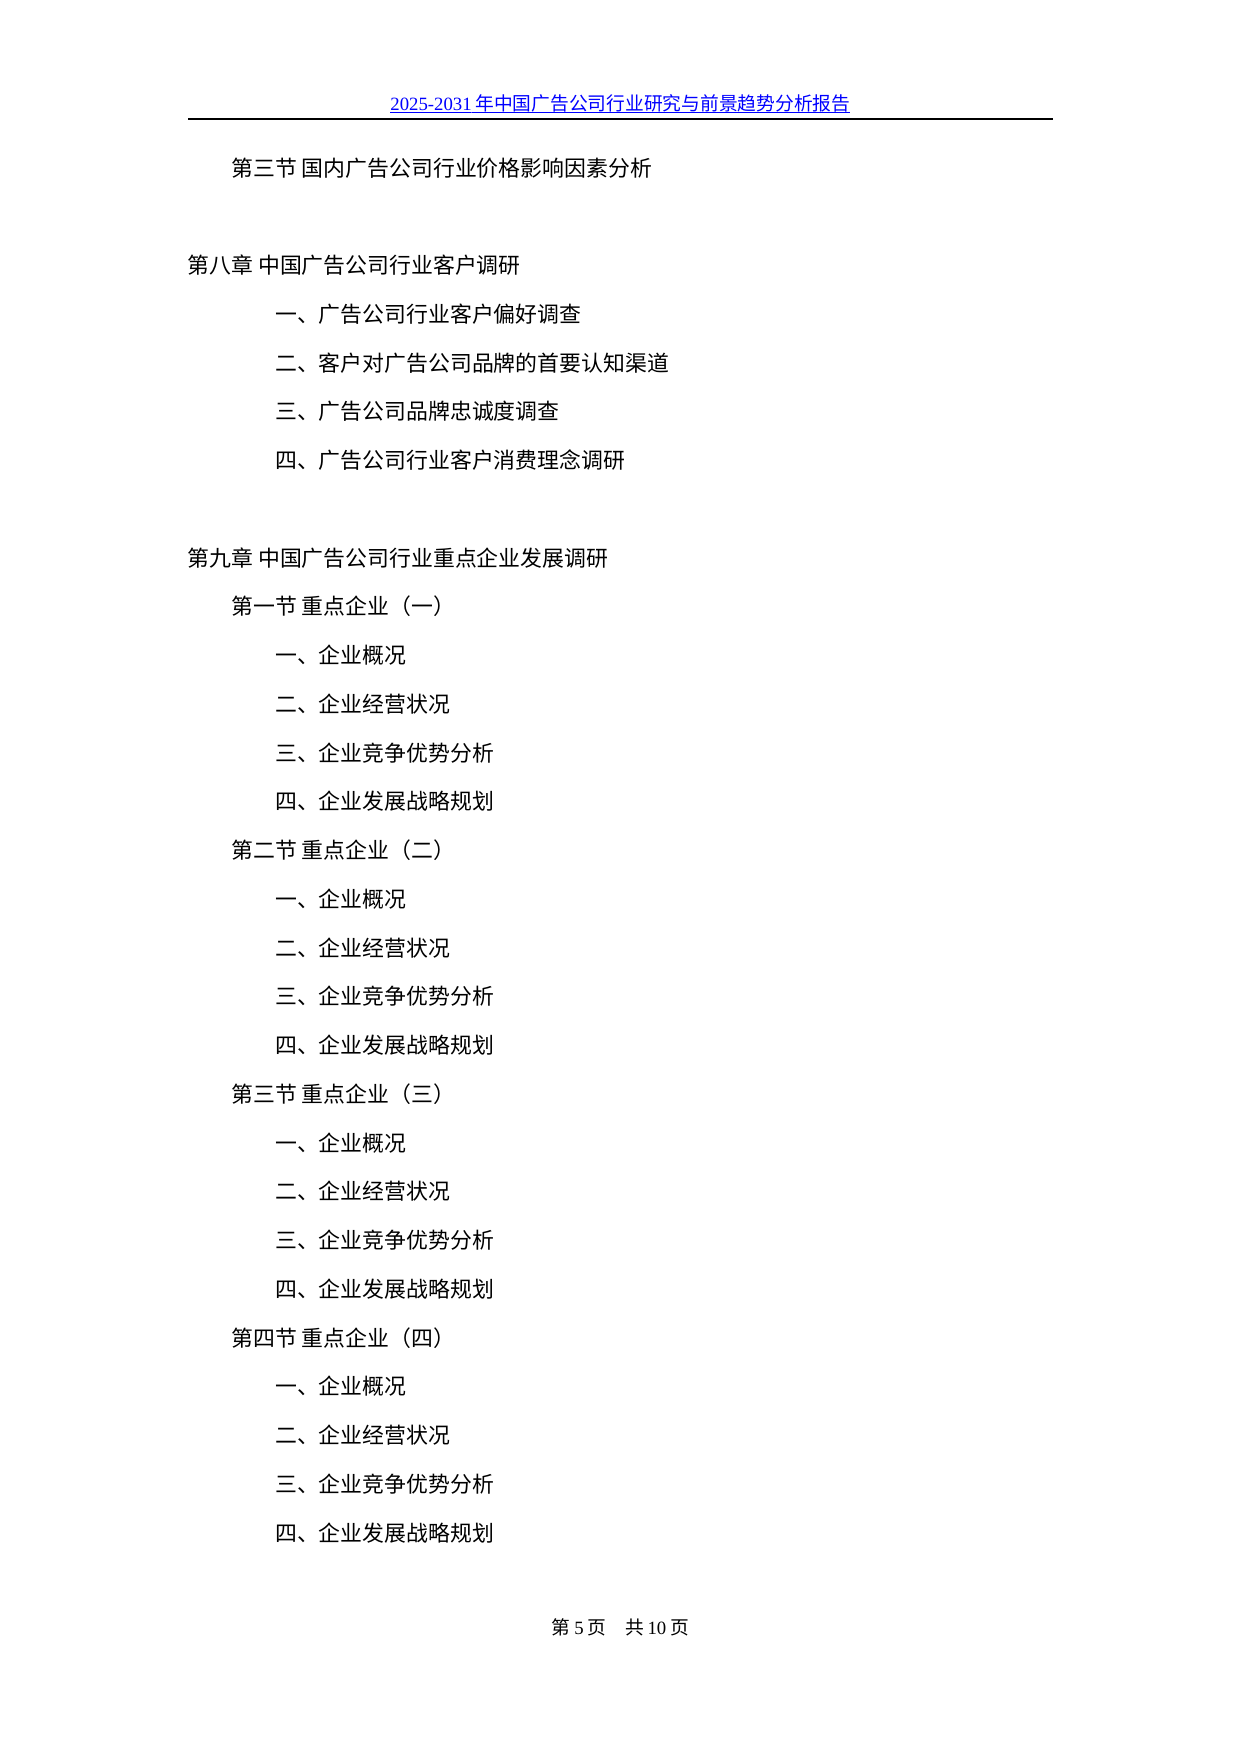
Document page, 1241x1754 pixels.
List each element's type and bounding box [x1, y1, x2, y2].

text [187, 150, 1053, 1548]
